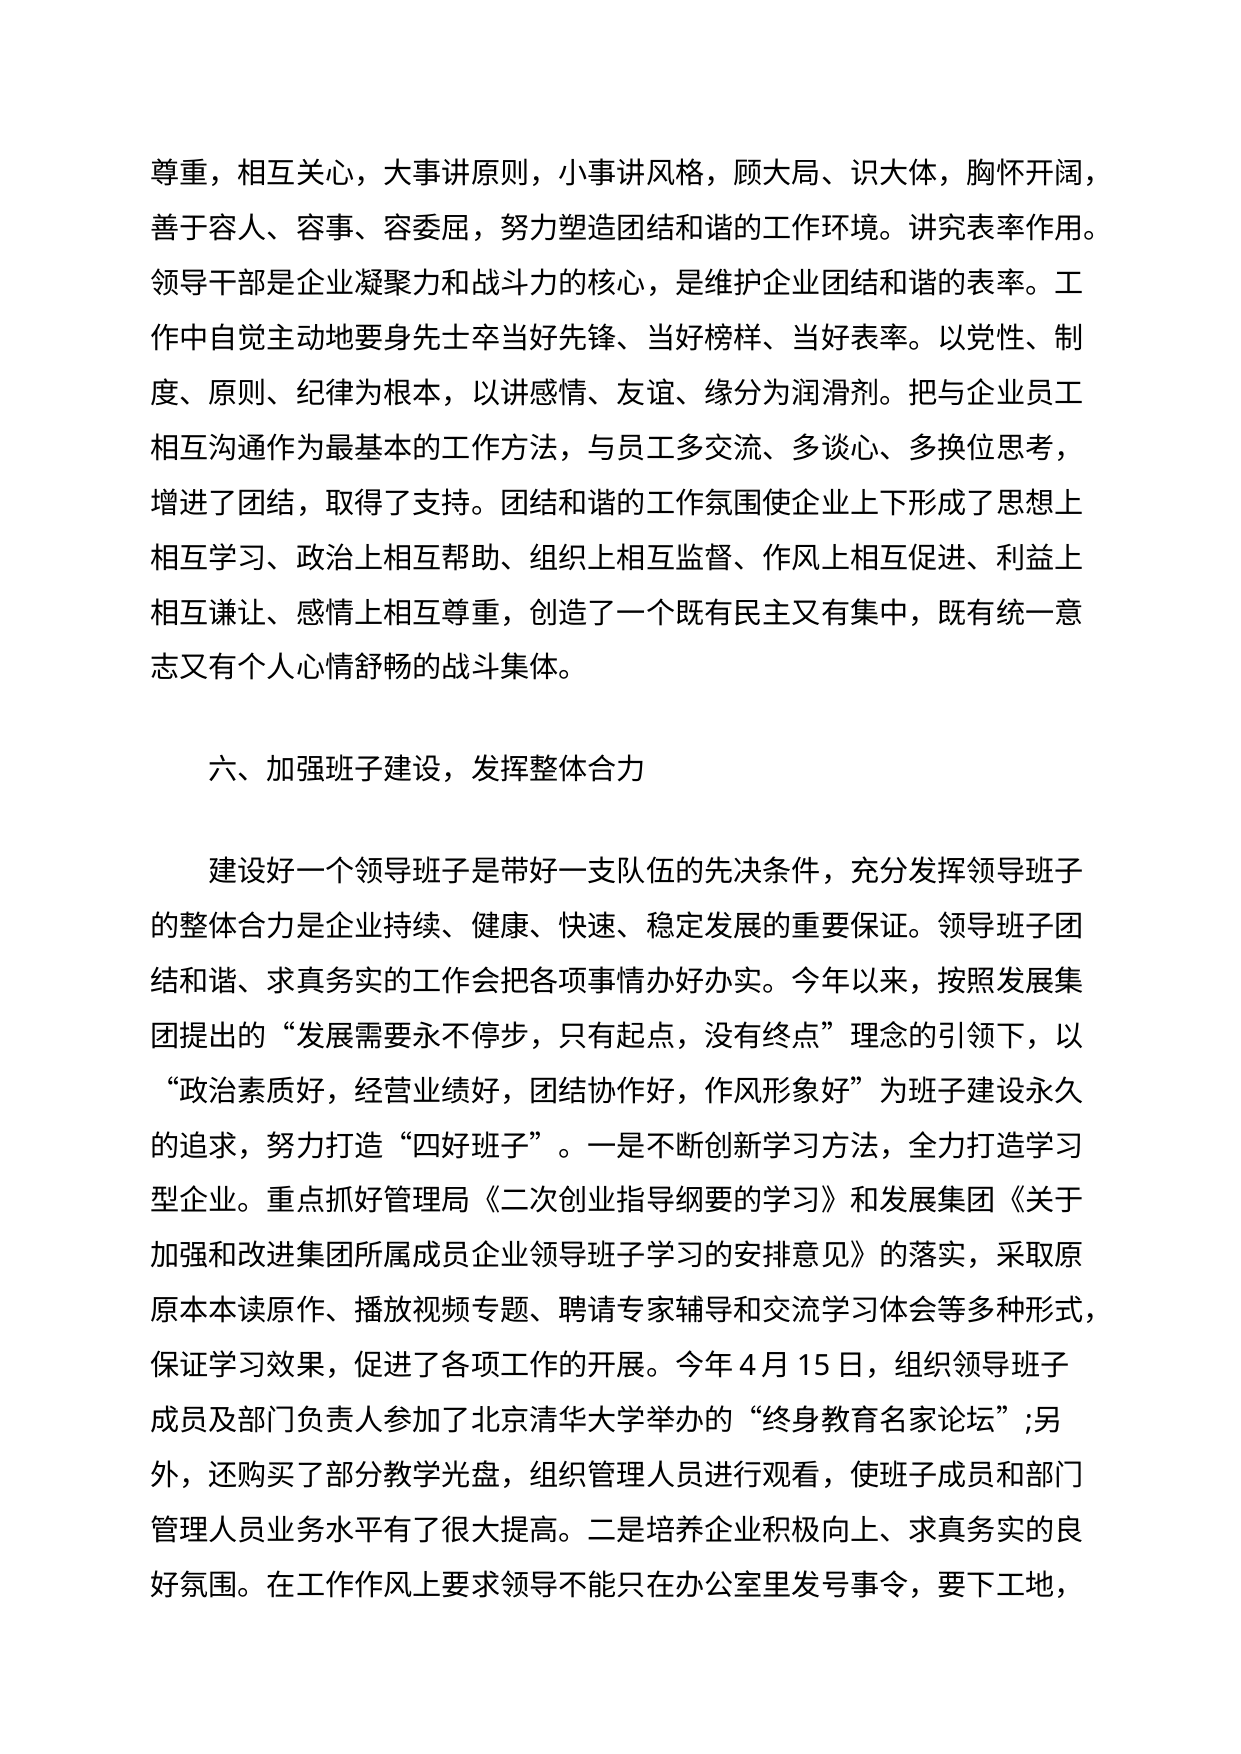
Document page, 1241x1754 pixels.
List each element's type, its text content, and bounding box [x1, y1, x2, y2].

text 六、加强班子建设，发挥整体合力 [150, 746, 1090, 788]
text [150, 848, 1090, 1604]
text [150, 150, 1090, 686]
